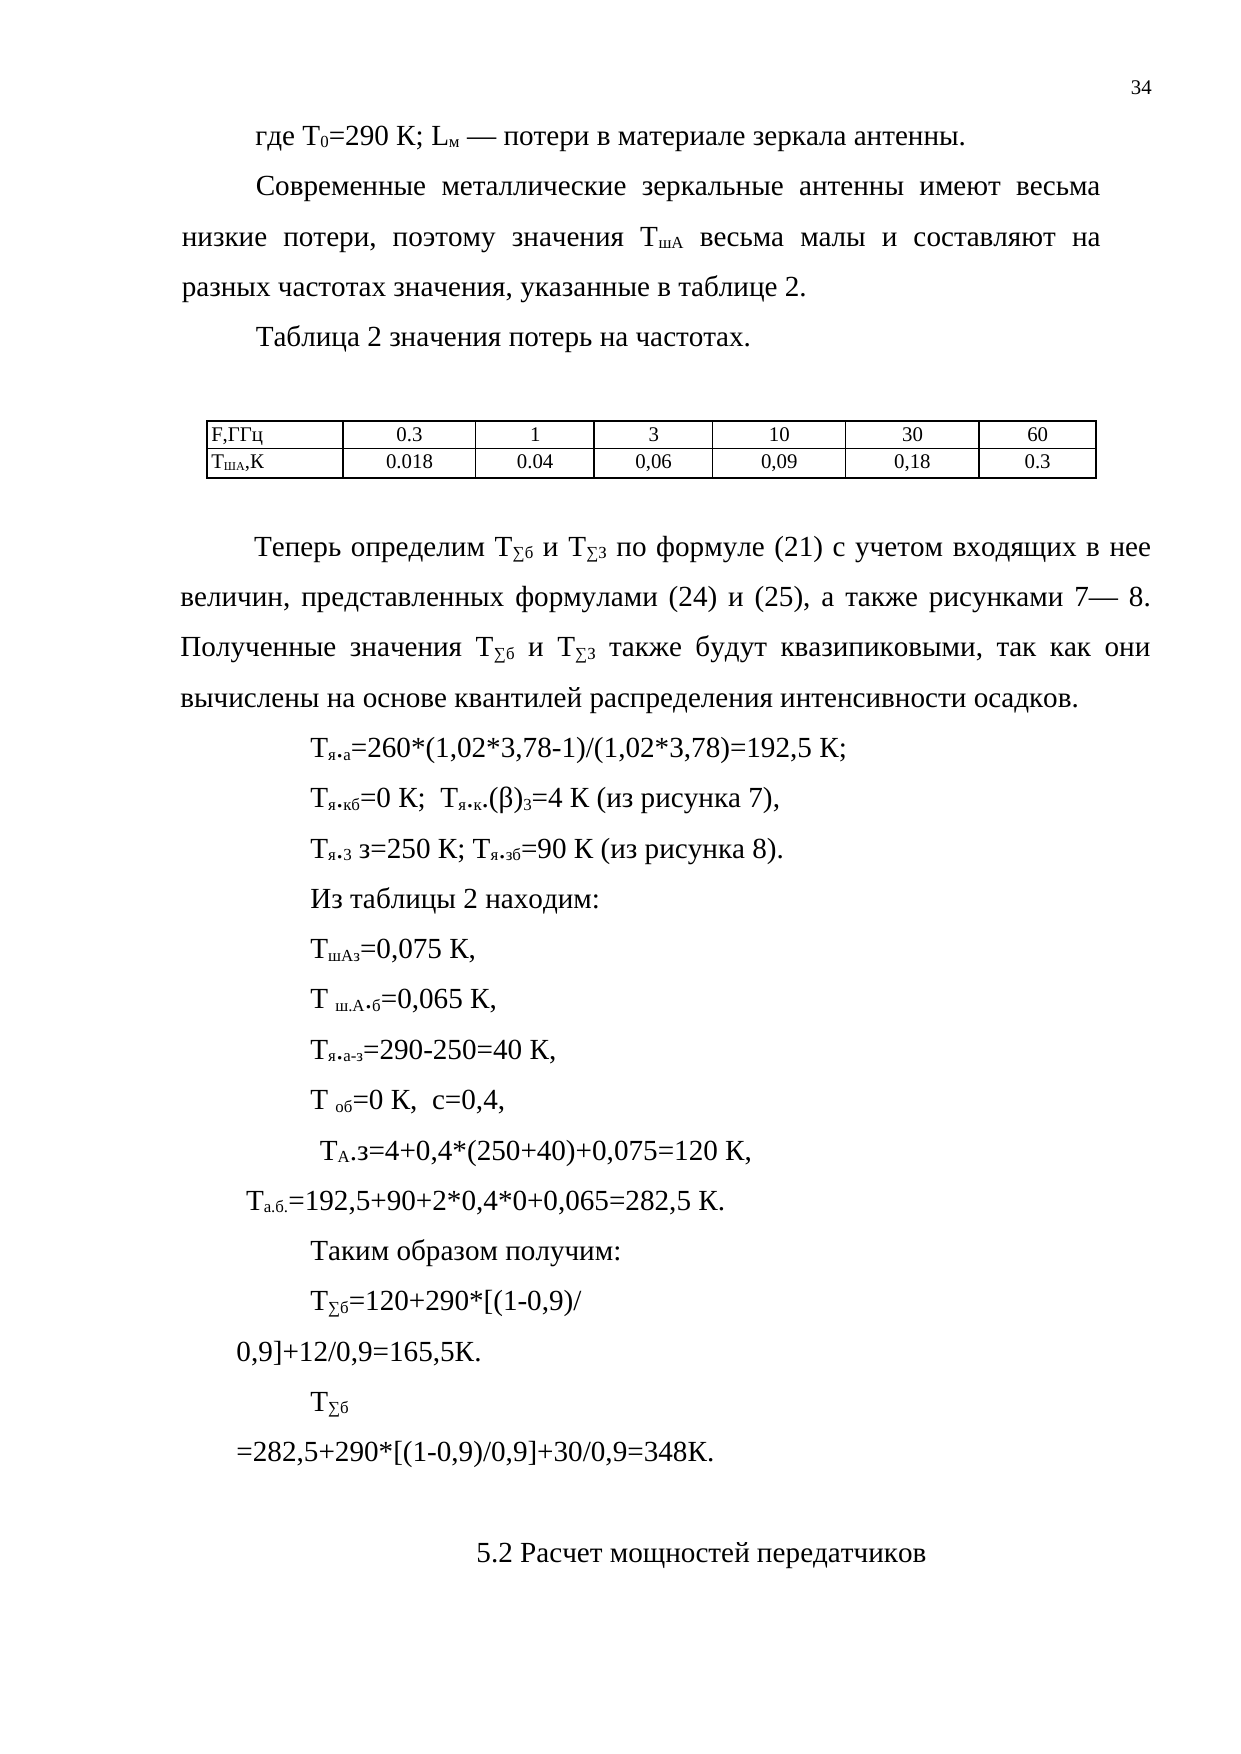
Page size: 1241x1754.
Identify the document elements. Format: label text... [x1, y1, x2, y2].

text Т ш.А.б=0,065 К, [236, 982, 1151, 1015]
text Т∑б =282,5+290*[(1-0,9)/0,9]+30/0,9=348К. [236, 1384, 818, 1468]
text Тя.кб=0 К; Тя.к.(β)3=4 К (из рисунка 7), [236, 780, 1151, 814]
text Из таблицы 2 находим: [236, 881, 1151, 914]
table_header 1 [476, 422, 593, 448]
text ТА.з=4+0,4*(250+40)+0,075=120 К, Та.б.=192,5+90+2*0,4*0+0,065=282,5 К. [246, 1133, 773, 1216]
text ТшАз=0,075 К, [236, 931, 1151, 965]
table_header 10 [713, 422, 845, 448]
table_header 3 [595, 422, 712, 448]
table_cell ТША,К [208, 449, 342, 477]
table_cell 0,06 [595, 449, 712, 477]
text Таким образом получим: [236, 1233, 1152, 1267]
table_cell 0,09 [713, 449, 845, 477]
text Современные металлические зеркальные антенны имеют весьма низкие потери, поэтому значения ТшА весьма малы и составляют на разных частотах значения, указанные в таблице 2. [182, 168, 1101, 303]
table_cell 0,18 [846, 449, 978, 477]
table_header 60 [980, 422, 1095, 448]
text где Т0=290 К; Lм — потери в материале зеркала антенны. [181, 118, 1152, 152]
text Тя.3 з=250 К; Тя.зб=90 К (из рисунка 8). [236, 831, 818, 864]
table_header 0.3 [344, 422, 475, 448]
text Теперь определим Т∑б и Т∑З по формуле (21) с учетом входящих в нее величин, представленных формулами (24) и (25), а также рисунками 7— 8. Полученные значения Т∑б и Т∑З также будут квазипиковыми, так как они вычислены на основе квантилей распределения интенсивности осадков. [180, 529, 1152, 713]
subtitle 5.2 Расчет мощностей передатчиков [177, 1535, 1152, 1569]
text Т об=0 К, с=0,4, [236, 1082, 1151, 1116]
table_cell 0.04 [476, 449, 593, 477]
table_header 30 [846, 422, 978, 448]
table_header F,ГГц [208, 422, 342, 448]
table_cell 0.018 [344, 449, 475, 477]
text Тя.а-з=290-250=40 К, [236, 1032, 1151, 1066]
text Тя.а=260*(1,02*3,78-1)/(1,02*3,78)=192,5 К; [236, 730, 1151, 764]
text Т∑б=120+290*[(1-0,9)/0,9]+12/0,9=165,5К. [236, 1283, 818, 1367]
table_cell 0.3 [980, 449, 1095, 477]
text Таблица 2 значения потерь на частотах. [182, 319, 1101, 353]
